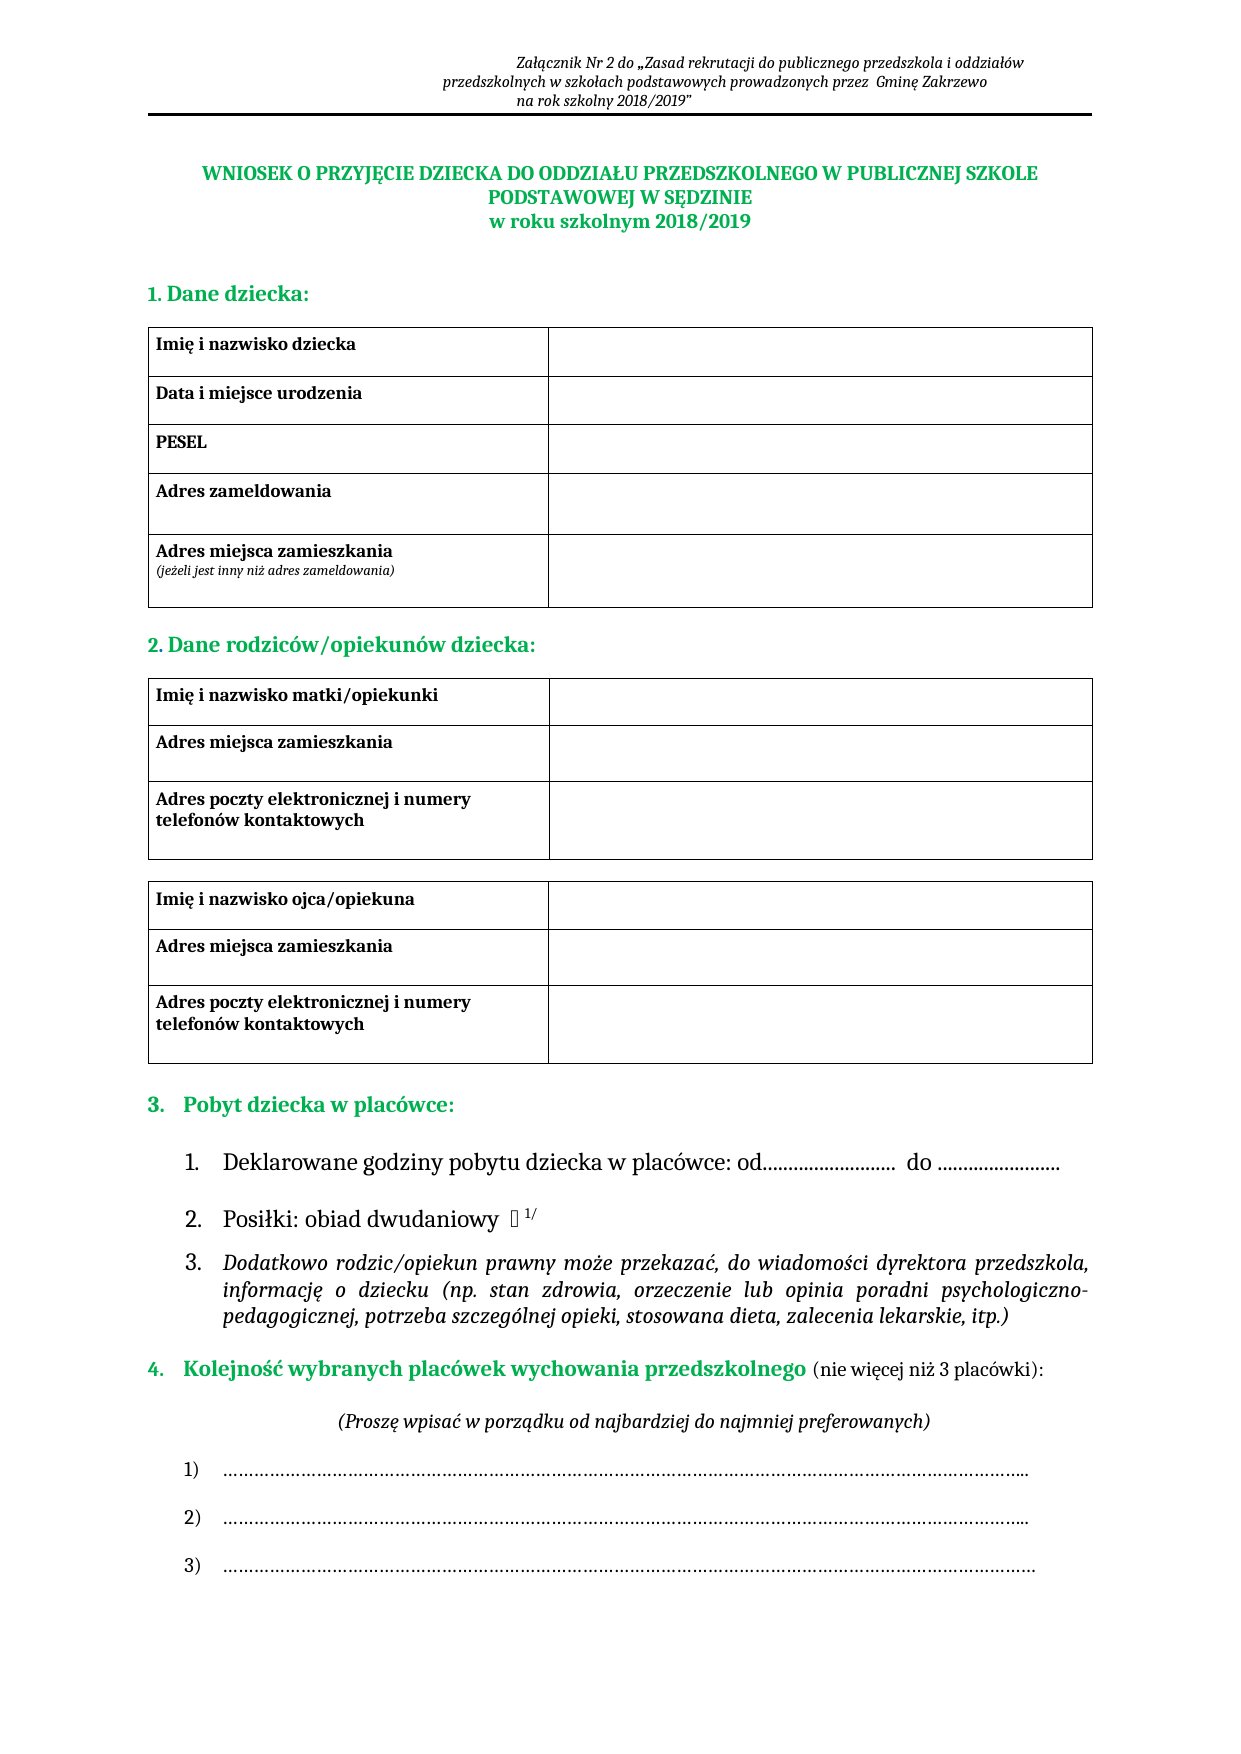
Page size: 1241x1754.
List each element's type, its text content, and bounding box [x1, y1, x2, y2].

table_header Imię i nazwisko matki/opiekunki [149, 679, 549, 725]
list Pobyt dziecka w placówce: [148, 1092, 1092, 1119]
text w roku szkolnym 2018/2019 [148, 209, 1092, 233]
table_cell [549, 986, 1092, 1062]
table_cell Adres poczty elektronicznej i numery telefonów kontaktowych [149, 782, 549, 859]
table_cell Adres poczty elektronicznej i numery telefonów kontaktowych [149, 986, 548, 1062]
table_header [550, 679, 1092, 725]
text Załącznik Nr 2 do „Zasad rekrutacji do publicznego przedszkola i oddziałów przedszkolnych w szkołach podstawowych prowadzonych przez Gminę Zakrzewo [148, 53, 1092, 91]
table_cell PESEL [149, 425, 548, 473]
table_header [549, 882, 1092, 929]
list Dodatkowo rodzic/opiekun prawny może przekazać, do wiadomości dyrektora przedszkola, informację o dziecku (np. stan zdrowia, orzeczenie lub opinia poradni psychologiczno-pedagogicznej, potrzeba szczególnej opieki, stosowana dieta, zalecenia lekarskie, itp.) [185, 1248, 1092, 1329]
text 2. Dane rodziców/opiekunów dziecka: [148, 632, 1092, 658]
table_cell Data i miejsce urodzenia [149, 377, 548, 424]
list Posiłki: obiad dwudaniowy 1/ [185, 1205, 1092, 1234]
table_cell [549, 377, 1092, 424]
table_cell [550, 782, 1092, 859]
table_cell [549, 425, 1092, 473]
table_cell Adres miejsca zamieszkania [149, 726, 549, 781]
table_cell Adres zameldowania [149, 474, 548, 534]
list Kolejność wybranych placówek wychowania przedszkolnego (nie więcej niż 3 placówki): [148, 1356, 1087, 1382]
table_cell [549, 535, 1092, 607]
table_cell Adres miejsca zamieszkania (jeżeli jest inny niż adres zameldowania) [149, 535, 548, 607]
text na rok szkolny 2018/2019” [148, 91, 1092, 113]
list (Proszę wpisać w porządku od najbardziej do najmniej preferowanych) [183, 1410, 1087, 1434]
list ………………………………………………………………………………………………………………………………………… [184, 1554, 1087, 1578]
table_header [549, 328, 1092, 376]
text WNIOSEK O PRZYJĘCIE DZIECKA DO ODDZIAŁU PRZEDSZKOLNEGO W PUBLICZNEJ SZKOLE PODSTAWOWEJ W SĘDZINIE [148, 161, 1092, 209]
list ……………………………………………………………………………………………………………………………………….. [184, 1506, 1087, 1530]
table_cell [549, 474, 1092, 534]
text 1. Dane dziecka: [148, 281, 1092, 307]
list Deklarowane godziny pobytu dziecka w placówce: od.......................... do ........................ [185, 1147, 1092, 1176]
table_header Imię i nazwisko ojca/opiekuna [149, 882, 548, 929]
table_cell [550, 726, 1092, 781]
table_header Imię i nazwisko dziecka [149, 328, 548, 376]
list ……………………………………………………………………………………………………………………………………….. [184, 1458, 1087, 1482]
table_cell Adres miejsca zamieszkania [149, 930, 548, 985]
table_cell [549, 930, 1092, 985]
